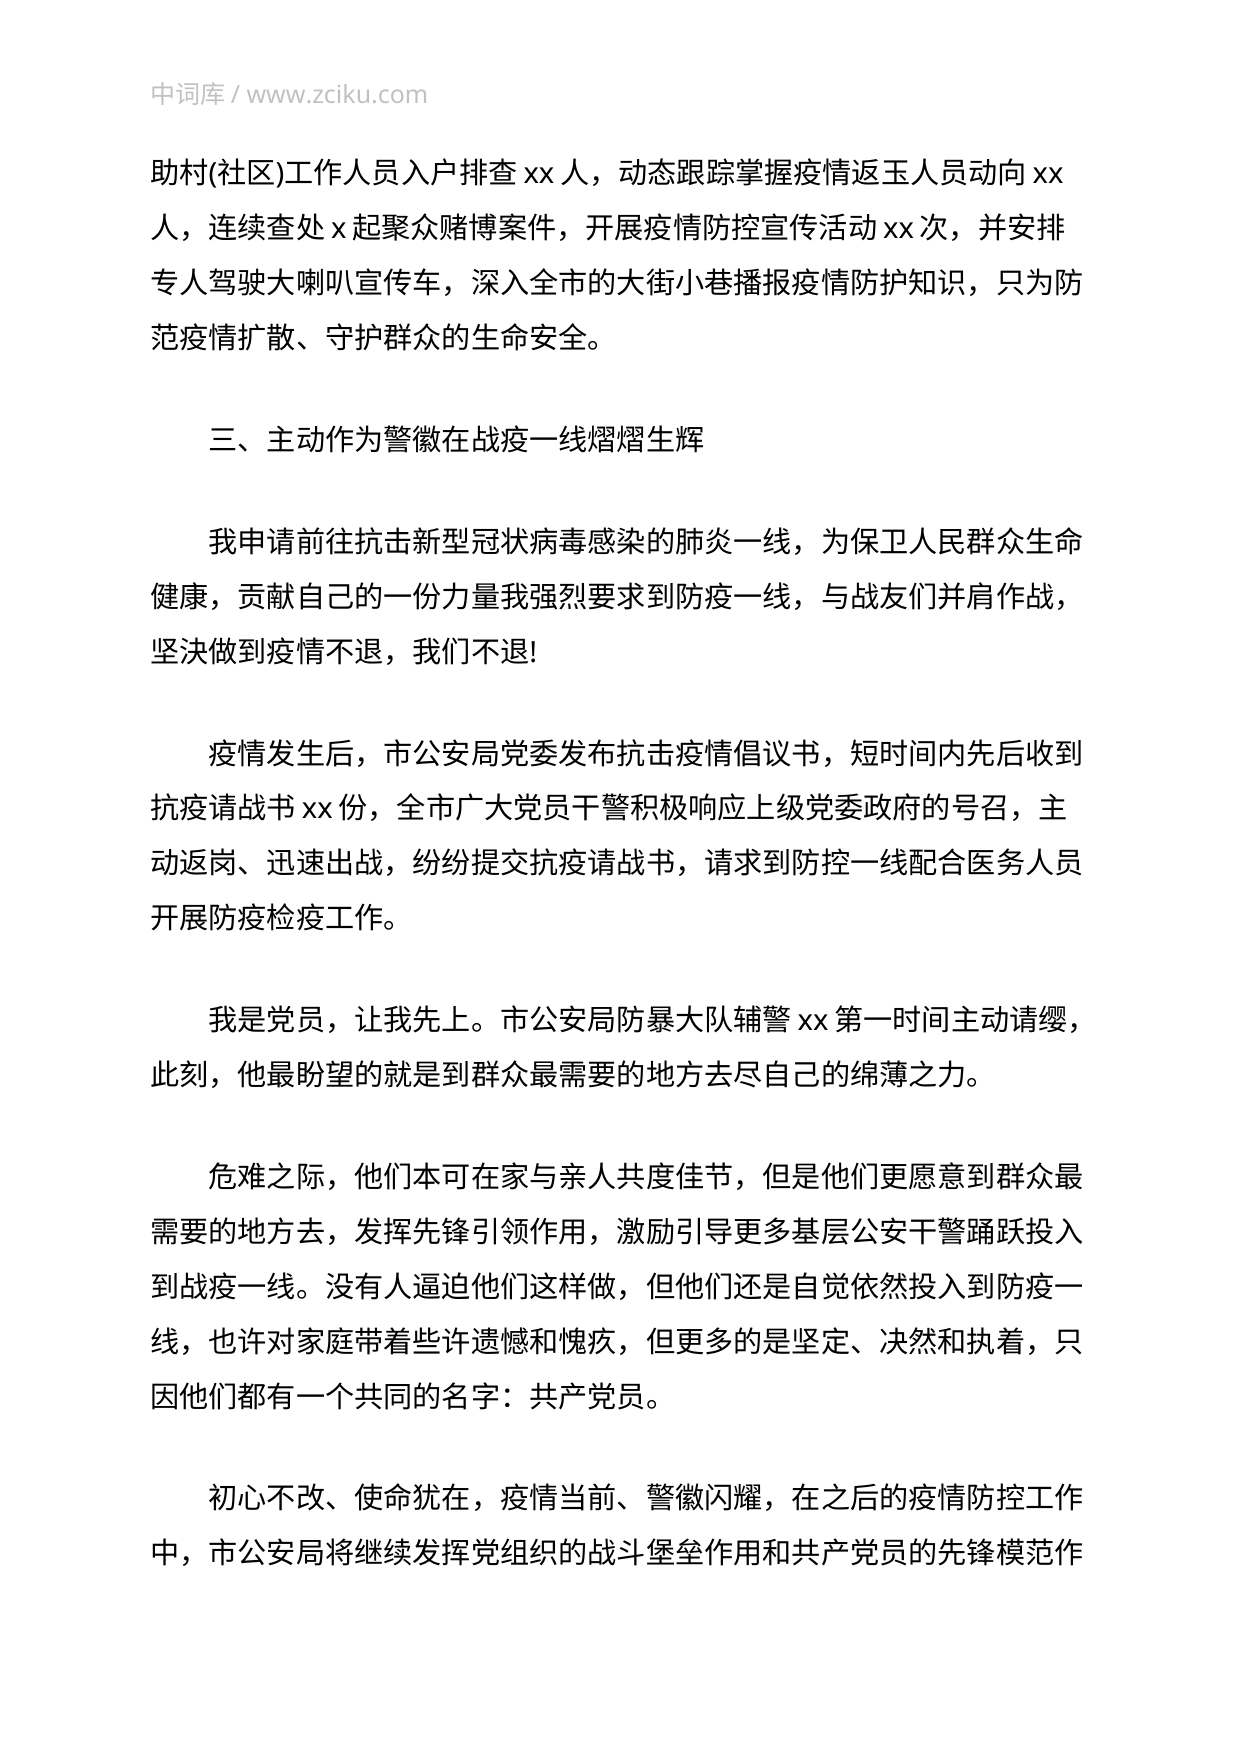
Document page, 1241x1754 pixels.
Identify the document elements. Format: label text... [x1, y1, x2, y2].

text 我是党员，让我先上。市公安局防暴大队辅警xx第一时间主动请缨，此刻，他最盼望的就是到群众最需要的地方去尽自己的绵薄之力。 [150, 997, 1090, 1094]
text 我申请前往抗击新型冠状病毒感染的肺炎一线，为保卫人民群众生命健康，贡献自己的一份力量我强烈要求到防疫一线，与战友们并肩作战，坚決做到疫情不退，我们不退! [150, 518, 1090, 671]
text 三、主动作为警徽在战疫一线熠熠生辉 [150, 417, 1090, 459]
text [150, 150, 1090, 357]
text 危难之际，他们本可在家与亲人共度佳节，但是他们更愿意到群众最需要的地方去，发挥先锋引领作用，激励引导更多基层公安干警踊跃投入到战疫一线。没有人逼迫他们这样做，但他们还是自觉依然投入到防疫一线，也许对家庭带着些许遗憾和愧疚，但更多的是坚定、决然和执着，只因他们都有一个共同的名字：共产党员。 [150, 1153, 1090, 1415]
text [150, 1475, 1090, 1572]
text 疫情发生后，市公安局党委发布抗击疫情倡议书，短时间内先后收到抗疫请战书xx份，全市广大党员干警积极响应上级党委政府的号召，主动返岗、迅速出战，纷纷提交抗疫请战书，请求到防控一线配合医务人员开展防疫检疫工作。 [150, 730, 1090, 937]
